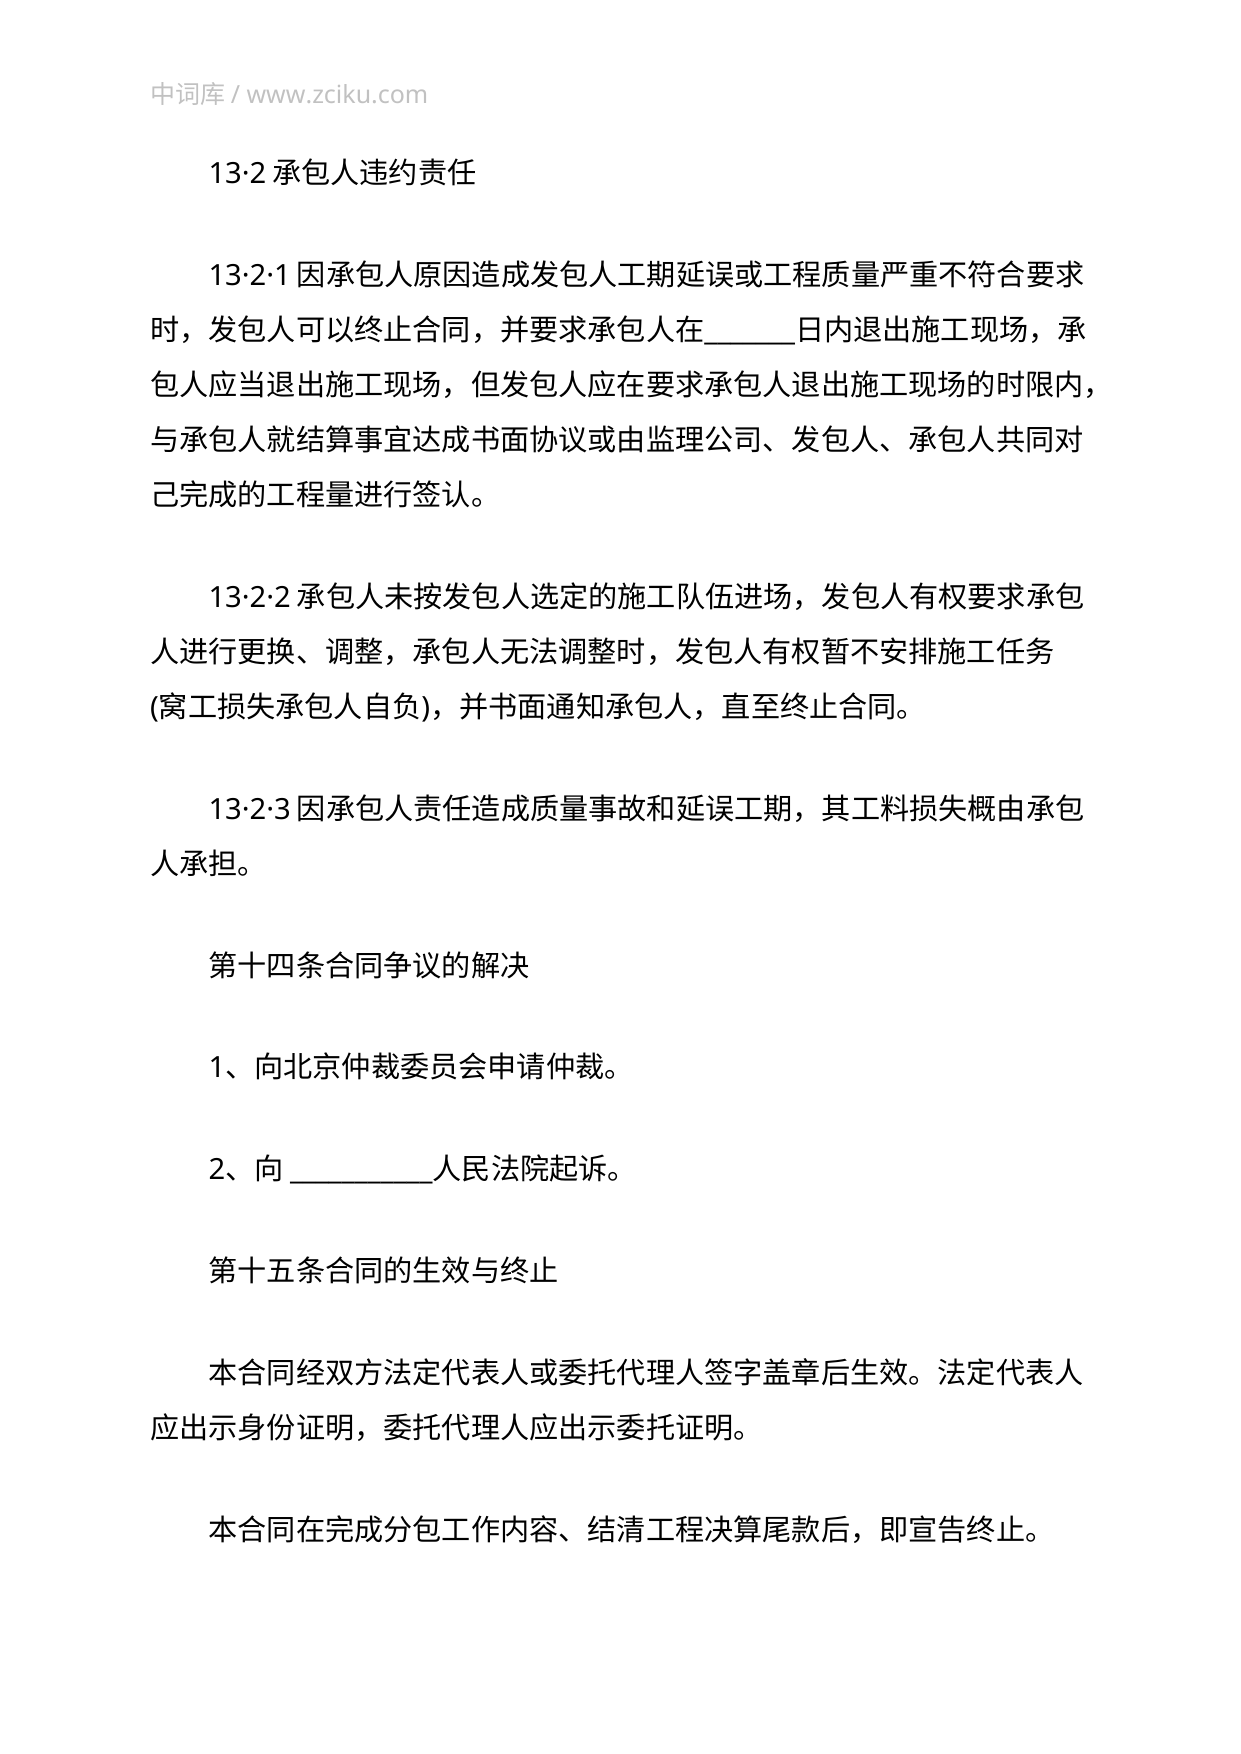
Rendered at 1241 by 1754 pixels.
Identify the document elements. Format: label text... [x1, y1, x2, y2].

text 13·2·3因承包人责任造成质量事故和延误工期，其工料损失概由承包人承担。 [150, 785, 1090, 883]
text 1、向北京仲裁委员会申请仲裁。 [150, 1044, 1090, 1086]
text 本合同经双方法定代表人或委托代理人签字盖章后生效。法定代表人应出示身份证明，委托代理人应出示委托证明。 [150, 1350, 1090, 1447]
text 第十五条合同的生效与终止 [150, 1248, 1090, 1290]
text 2、向 ___________人民法院起诉。 [150, 1146, 1090, 1188]
text 第十四条合同争议的解决 [150, 942, 1090, 984]
text 13·2承包人违约责任 [150, 150, 1090, 192]
text 13·2·2承包人未按发包人选定的施工队伍进场，发包人有权要求承包人进行更换、调整，承包人无法调整时，发包人有权暂不安排施工任务(窝工损失承包人自负)，并书面通知承包人，直至终止合同。 [150, 573, 1090, 726]
text 本合同在完成分包工作内容、结清工程决算尾款后，即宣告终止。 [150, 1506, 1090, 1549]
text 13·2·1因承包人原因造成发包人工期延误或工程质量严重不符合要求时，发包人可以终止合同，并要求承包人在_______日内退出施工现场，承包人应当退出施工现场，但发包人应在要求承包人退出施工现场的时限内，与承包人就结算事宜达成书面协议或由监理公司、发包人、承包人共同对己完成的工程量进行签认。 [150, 252, 1090, 514]
